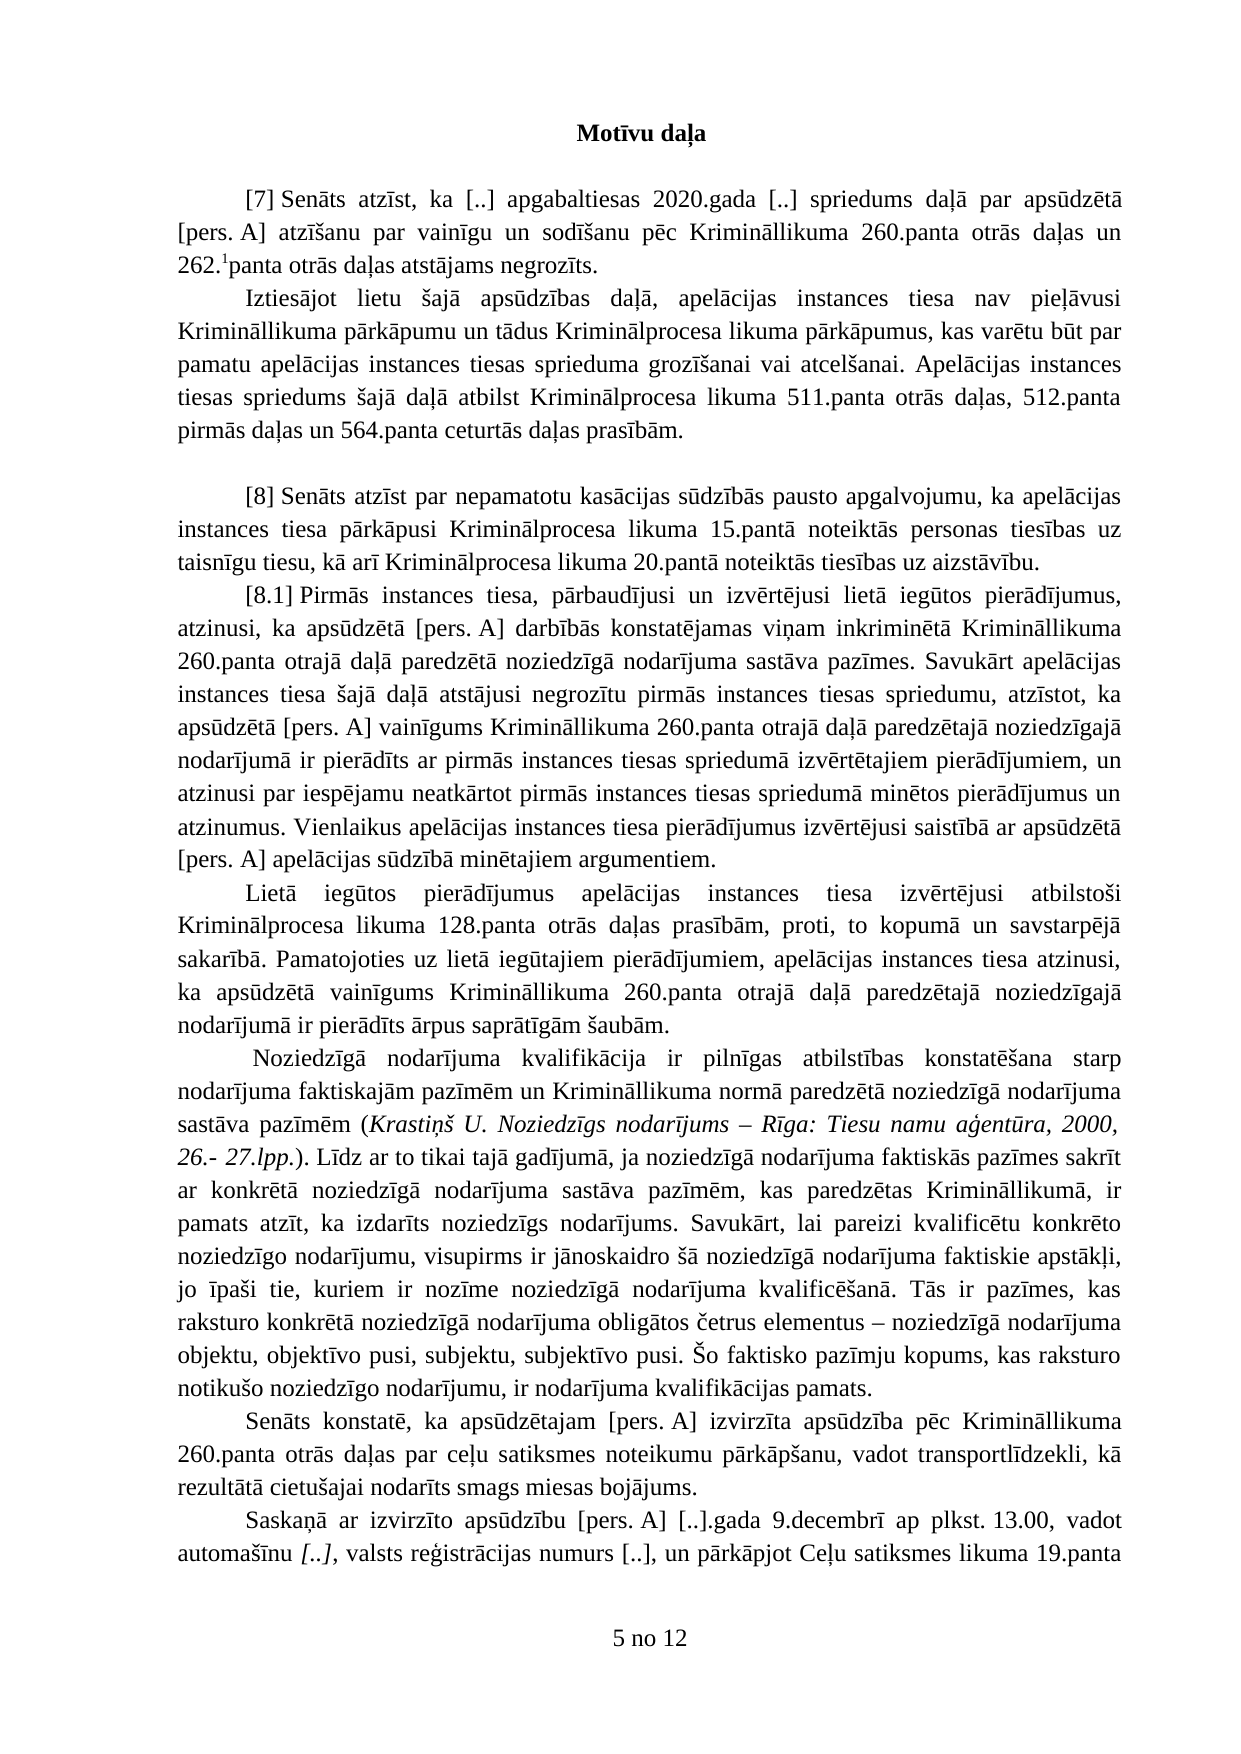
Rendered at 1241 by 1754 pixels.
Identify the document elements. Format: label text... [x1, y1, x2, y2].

text [8] Senāts atzīst par nepamatotu kasācijas sūdzībās pausto apgalvojumu, ka apelācijas instances tiesa pārkāpusi Kriminālprocesa likuma 15.pantā noteiktās personas tiesības uz taisnīgu tiesu, kā arī Kriminālprocesa likuma 20.pantā noteiktās tiesības uz aizstāvību. [177, 481, 1122, 576]
text Iztiesājot lietu šajā apsūdzības daļā, apelācijas instances tiesa nav pieļāvusi Krimināllikuma pārkāpumu un tādus Kriminālprocesa likuma pārkāpumus, kas varētu būt par pamatu apelācijas instances tiesas sprieduma grozīšanai vai atcelšanai. Apelācijas instances tiesas spriedums šajā daļā atbilst Kriminālprocesa likuma 511.panta otrās daļas, 512.panta pirmās daļas un 564.panta ceturtās daļas prasībām. [177, 283, 1122, 444]
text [177, 1505, 1122, 1567]
text Senāts konstatē, ka apsūdzētajam [pers. A] izvirzīta apsūdzība pēc Krimināllikuma 260.panta otrās daļas par ceļu satiksmes noteikumu pārkāpšanu, vadot transportlīdzekli, kā rezultātā cietušajai nodarīts smags miesas bojājums. [177, 1406, 1122, 1501]
text Motīvu daļa [177, 118, 1122, 147]
text Lietā iegūtos pierādījumus apelācijas instances tiesa izvērtējusi atbilstoši Kriminālprocesa likuma 128.panta otrās daļas prasībām, proti, to kopumā un savstarpējā sakarībā. Pamatojoties uz lietā iegūtajiem pierādījumiem, apelācijas instances tiesa atzinusi, ka apsūdzētā vainīgums Krimināllikuma 260.panta otrajā daļā paredzētajā noziedzīgajā nodarījumā ir pierādīts ārpus saprātīgām šaubām. [177, 878, 1122, 1038]
text Noziedzīgā nodarījuma kvalifikācija ir pilnīgas atbilstības konstatēšana starp nodarījuma faktiskajām pazīmēm un Krimināllikuma normā paredzētā noziedzīgā nodarījuma sastāva pazīmēm (Krastiņš U. Noziedzīgs nodarījums – Rīga: Tiesu namu aģentūra, 2000, 26.- 27.lpp.). Līdz ar to tikai tajā gadījumā, ja noziedzīgā nodarījuma faktiskās pazīmes sakrīt ar konkrētā noziedzīgā nodarījuma sastāva pazīmēm, kas paredzētas Krimināllikumā, ir pamats atzīt, ka izdarīts noziedzīgs nodarījums. Savukārt, lai pareizi kvalificētu konkrēto noziedzīgo nodarījumu, visupirms ir jānoskaidro šā noziedzīgā nodarījuma faktiskie apstākļi, jo īpaši tie, kuriem ir nozīme noziedzīgā nodarījuma kvalificēšanā. Tās ir pazīmes, kas raksturo konkrētā noziedzīgā nodarījuma obligātos četrus elementus – noziedzīgā nodarījuma objektu, objektīvo pusi, subjektu, subjektīvo pusi. Šo faktisko pazīmju kopums, kas raksturo notikušo noziedzīgo nodarījumu, ir nodarījuma kvalifikācijas pamats. [177, 1043, 1122, 1402]
text [7] Senāts atzīst, ka [..] apgabaltiesas 2020.gada [..] spriedums daļā par apsūdzētā [pers. A] atzīšanu par vainīgu un sodīšanu pēc Krimināllikuma 260.panta otrās daļas un 262.1panta otrās daļas atstājams negrozīts. [177, 184, 1122, 279]
text [8.1] Pirmās instances tiesa, pārbaudījusi un izvērtējusi lietā iegūtos pierādījumus, atzinusi, ka apsūdzētā [pers. A] darbībās konstatējamas viņam inkriminētā Krimināllikuma 260.panta otrajā daļā paredzētā noziedzīgā nodarījuma sastāva pazīmes. Savukārt apelācijas instances tiesa šajā daļā atstājusi negrozītu pirmās instances tiesas spriedumu, atzīstot, ka apsūdzētā [pers. A] vainīgums Krimināllikuma 260.panta otrajā daļā paredzētajā noziedzīgajā nodarījumā ir pierādīts ar pirmās instances tiesas spriedumā izvērtētajiem pierādījumiem, un atzinusi par iespējamu neatkārtot pirmās instances tiesas spriedumā minētos pierādījumus un atzinumus. Vienlaikus apelācijas instances tiesa pierādījumus izvērtējusi saistībā ar apsūdzētā [pers. A] apelācijas sūdzībā minētajiem argumentiem. [177, 580, 1122, 873]
